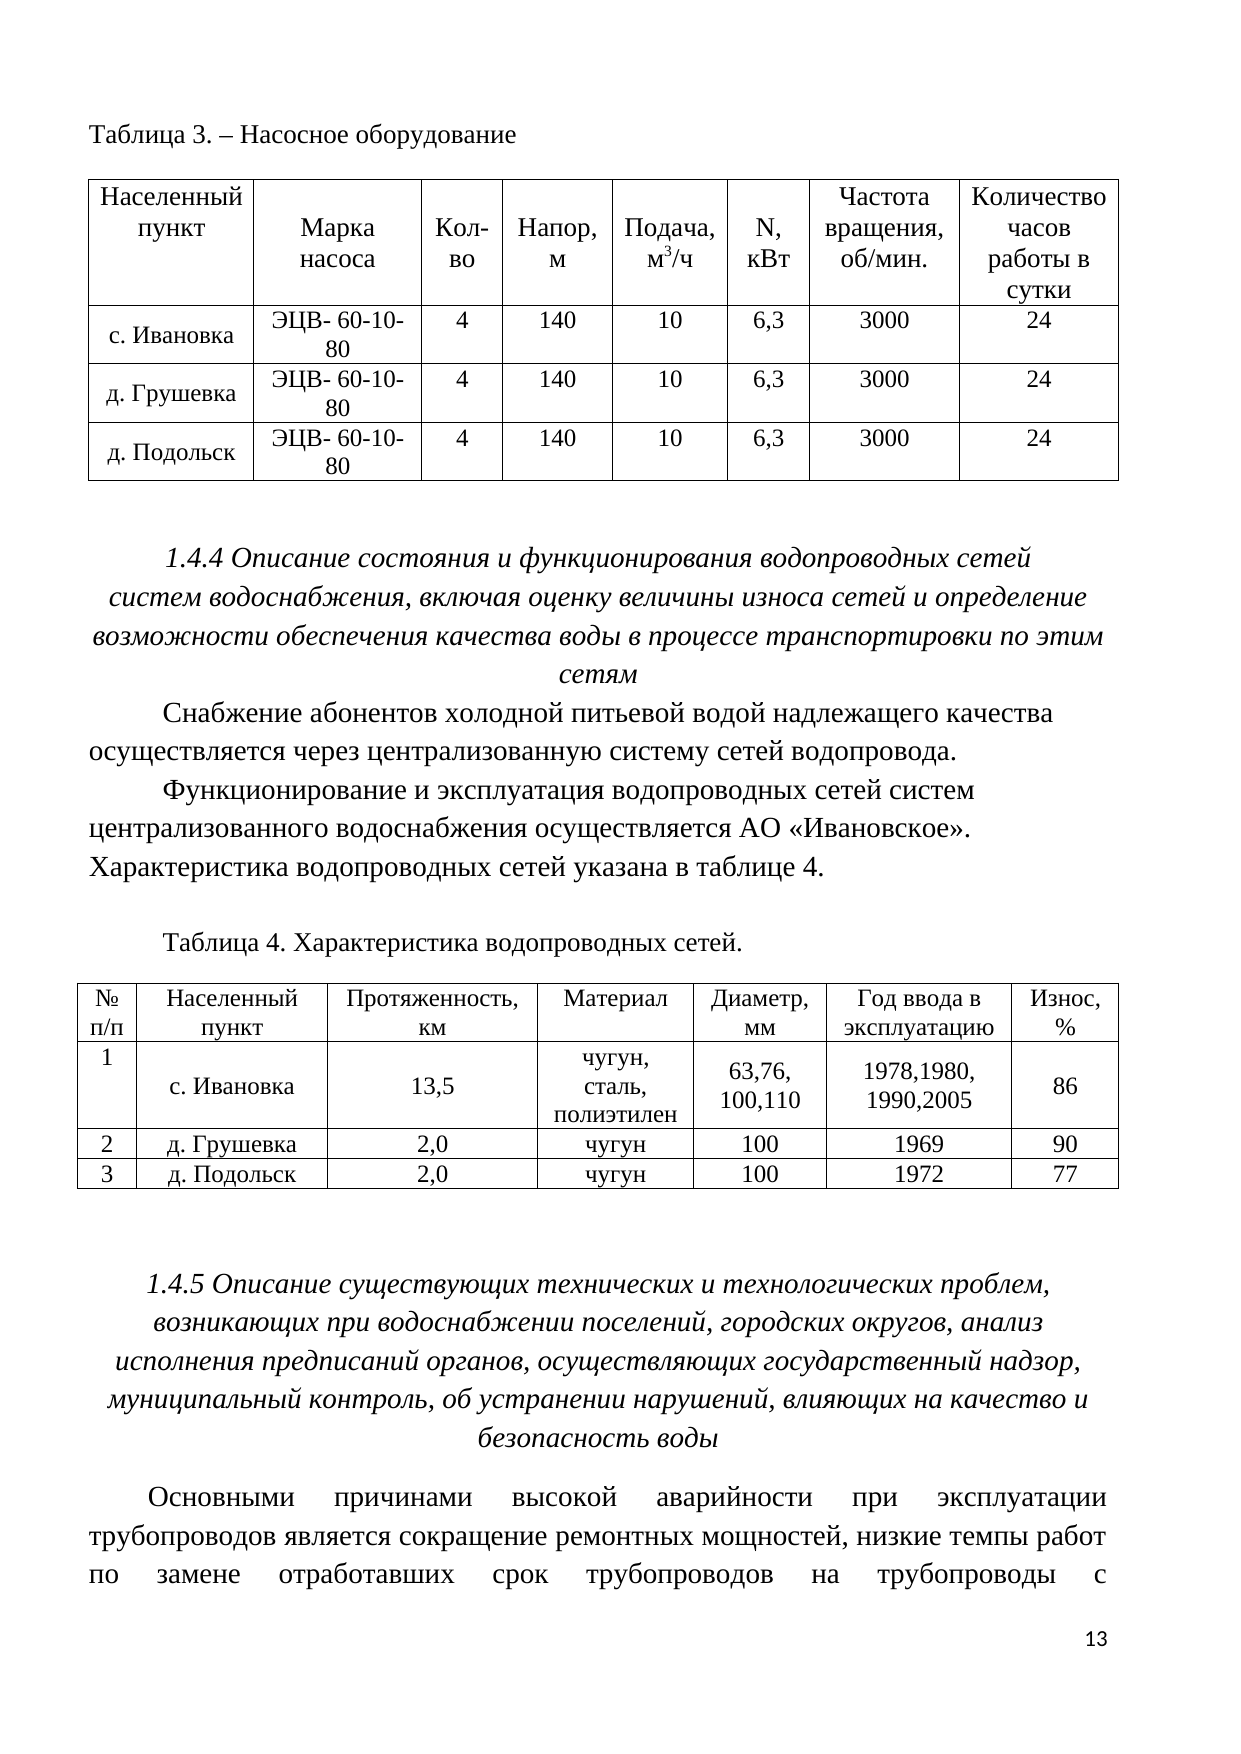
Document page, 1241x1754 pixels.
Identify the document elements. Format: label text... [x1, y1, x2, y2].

text возникающих при водоснабжении поселений, городских округов, анализ исполнения предписаний органов, осуществляющих государственный надзор, муниципальный контроль, об устранении нарушений, влияющих на качество и безопасность воды [89, 1304, 1107, 1454]
table_cell 3000 [810, 364, 959, 422]
table_cell 2,0 [328, 1129, 537, 1158]
table_header N, кВт [728, 180, 809, 304]
table_cell чугун, сталь, полиэтилен [538, 1042, 693, 1128]
table_cell 140 [503, 364, 612, 422]
table_cell 6,3 [728, 364, 809, 422]
text Таблица 4. Характеристика водопроводных сетей. [162, 926, 1107, 957]
text централизованного водоснабжения осуществляется АО «Ивановское». [89, 810, 1107, 844]
table_header Напор, м [503, 180, 612, 304]
table_cell 24 [960, 306, 1118, 363]
table_cell 10 [613, 423, 727, 480]
table_header Год ввода в эксплуатацию [827, 984, 1011, 1041]
table_header Количество часов работы в сутки [960, 180, 1118, 304]
table_header № п/п [78, 984, 136, 1041]
table_header Материал [538, 984, 693, 1041]
table_cell 4 [422, 364, 502, 422]
table_cell 10 [613, 364, 727, 422]
table_cell д. Грушевка [137, 1129, 327, 1158]
table_header Частота вращения, об/мин. [810, 180, 959, 304]
table_cell 86 [1012, 1042, 1118, 1128]
table_cell 24 [960, 423, 1118, 480]
table_cell 63,76, 100,110 [694, 1042, 826, 1128]
table_header Протяженность, км [328, 984, 537, 1041]
table_cell д. Подольск [137, 1159, 327, 1188]
table_header Марка насоса [254, 180, 421, 304]
table_cell чугун [538, 1159, 693, 1188]
table_cell 3 [78, 1159, 136, 1188]
table_cell ЭЦВ- 60-10-80 [254, 364, 421, 422]
table_cell с. Ивановка [89, 306, 253, 363]
table_cell 1972 [827, 1159, 1011, 1188]
table_cell 10 [613, 306, 727, 363]
text Снабжение абонентов холодной питьевой водой надлежащего качества [162, 695, 1107, 728]
table_cell 24 [960, 364, 1118, 422]
table_cell 3000 [810, 306, 959, 363]
text Функционирование и эксплуатация водопроводных сетей систем [162, 772, 1107, 805]
table_cell 4 [422, 423, 502, 480]
table_cell 140 [503, 423, 612, 480]
table_cell 100 [694, 1159, 826, 1188]
text 1.4.5 Описание существующих технических и технологических проблем, [89, 1266, 1107, 1299]
table_cell 90 [1012, 1129, 1118, 1158]
text систем водоснабжения, включая оценку величины износа сетей и определение возможности обеспечения качества воды в процессе транспортировки по этим сетям [89, 579, 1107, 690]
table_cell 4 [422, 306, 502, 363]
table_cell чугун [538, 1129, 693, 1158]
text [89, 1479, 1107, 1590]
text 1.4.4 Описание состояния и функционирования водопроводных сетей [89, 541, 1107, 574]
table_cell 1 [78, 1042, 136, 1128]
table_header Кол-во [422, 180, 502, 304]
text осуществляется через централизованную систему сетей водопровода. [89, 733, 1107, 767]
table_cell 2 [78, 1129, 136, 1158]
table_header Подача, м3/ч [613, 180, 727, 304]
table_cell 3000 [810, 423, 959, 480]
table_cell д. Подольск [89, 423, 253, 480]
text Таблица 3. – Насосное оборудование [89, 118, 1107, 149]
table_cell ЭЦВ- 60-10-80 [254, 306, 421, 363]
table_cell с. Ивановка [137, 1042, 327, 1128]
table_cell 6,3 [728, 306, 809, 363]
table_header Износ, % [1012, 984, 1118, 1041]
text Характеристика водопроводных сетей указана в таблице 4. [89, 849, 1107, 882]
table_cell 2,0 [328, 1159, 537, 1188]
table_cell 1969 [827, 1129, 1011, 1158]
table_cell ЭЦВ- 60-10-80 [254, 423, 421, 480]
table_cell 77 [1012, 1159, 1118, 1188]
table_cell д. Грушевка [89, 364, 253, 422]
table_header Населенный пункт [137, 984, 327, 1041]
table_cell 100 [694, 1129, 826, 1158]
table_header Диаметр, мм [694, 984, 826, 1041]
table_header Населенный пункт [89, 180, 253, 304]
table_cell 6,3 [728, 423, 809, 480]
table_cell 13,5 [328, 1042, 537, 1128]
table_cell 140 [503, 306, 612, 363]
table_cell 1978,1980, 1990,2005 [827, 1042, 1011, 1128]
